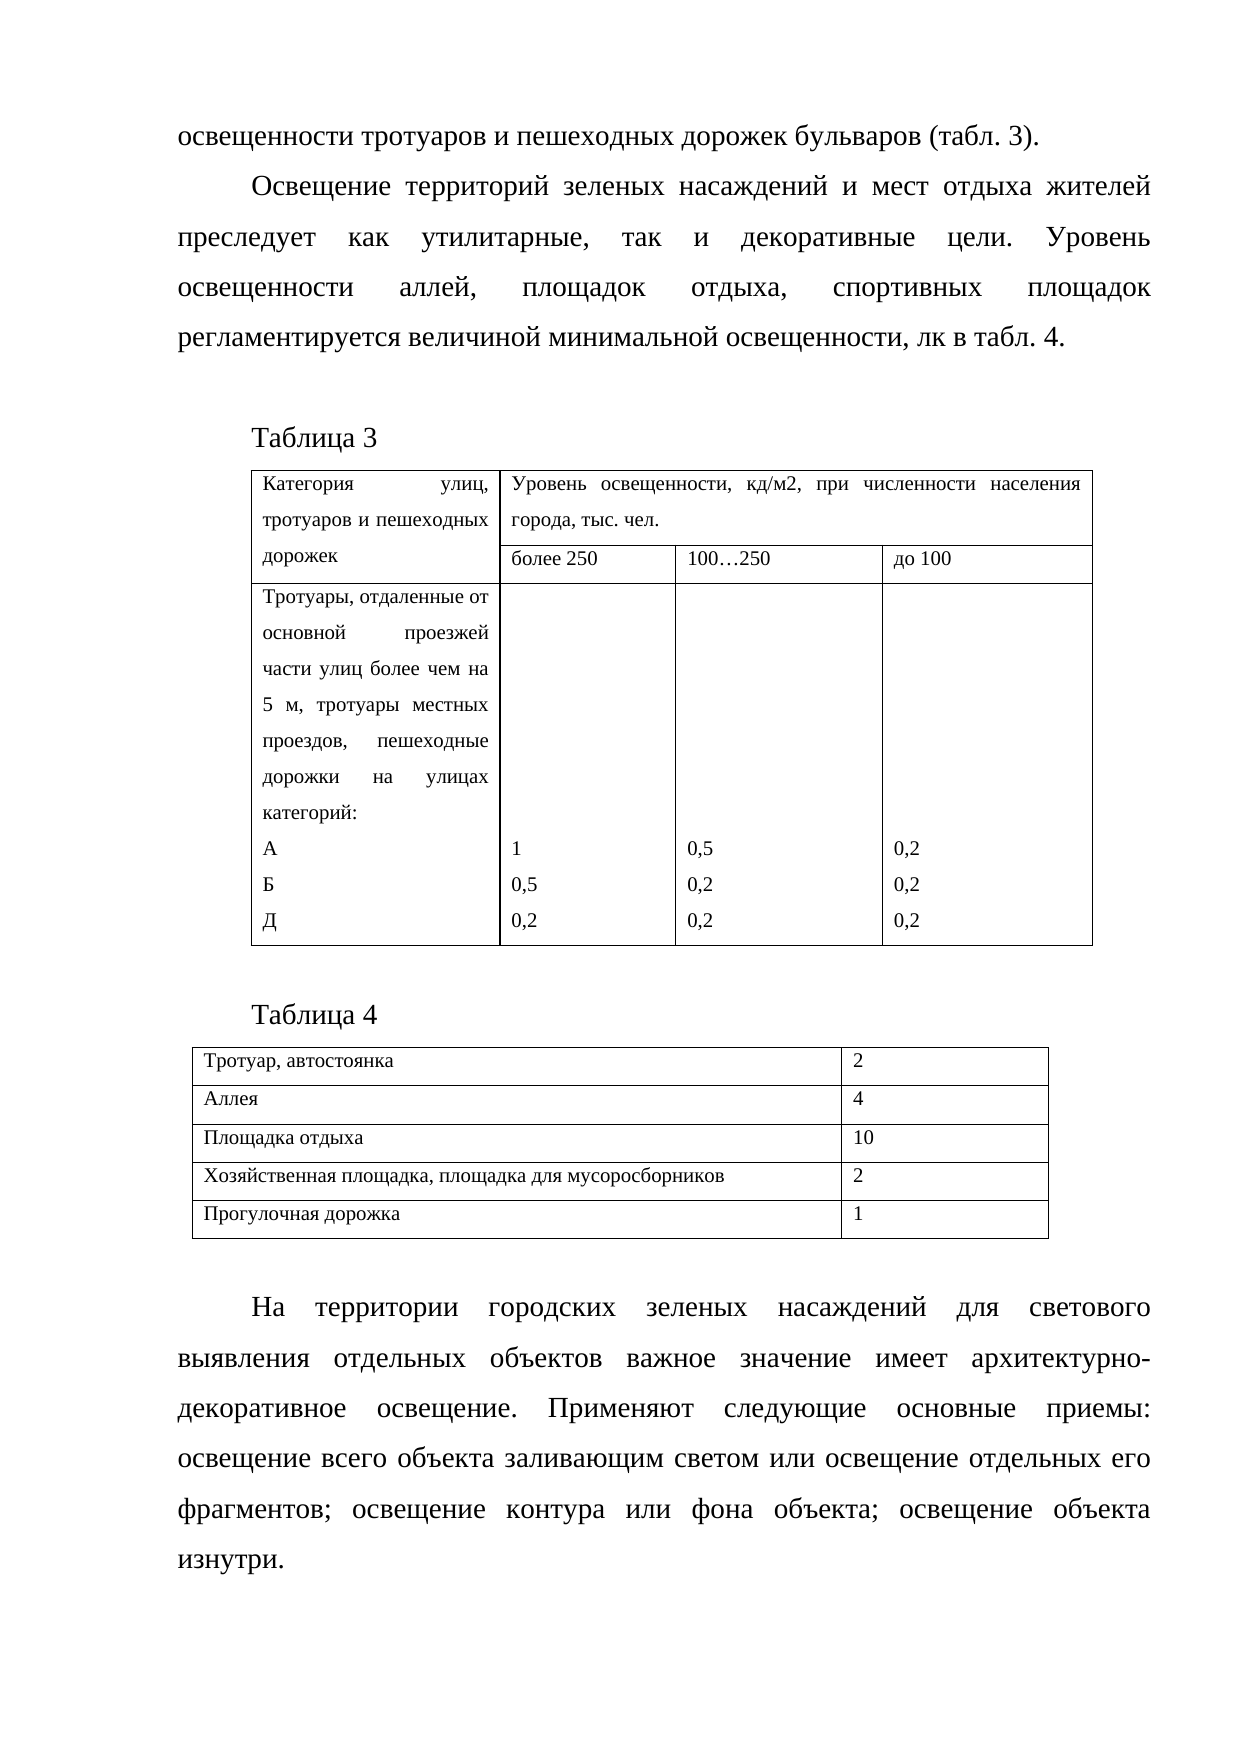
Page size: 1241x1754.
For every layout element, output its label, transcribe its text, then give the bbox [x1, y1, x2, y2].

table_cell Аллея [193, 1086, 841, 1123]
table_cell 2 [842, 1163, 1048, 1200]
table_cell Прогулочная дорожка [193, 1201, 841, 1238]
table_cell 100…250 [676, 546, 882, 583]
text На территории городских зеленых насаждений для светового выявления отдельных объектов важное значение имеет архитектурно-декоративное освещение. Применяют следующие основные приемы: освещение всего объекта заливающим светом или освещение отдельных его фрагментов; освещение контура или фона объекта; освещение объекта изнутри. [177, 1289, 1152, 1575]
table_cell 0,5 0,2 0,2 [676, 584, 882, 945]
table_cell 10 [842, 1125, 1048, 1162]
table_cell Хозяйственная площадка, площадка для мусоросборников [193, 1163, 841, 1200]
table_cell 4 [842, 1086, 1048, 1123]
table_cell 1 [842, 1201, 1048, 1238]
table_cell более 250 [501, 546, 675, 583]
table_cell Тротуары, отдаленные от основной проезжей части улиц более чем на 5 м, тротуары местных проездов, пешеходные дорожки на улицах категорий: А Б Д [252, 584, 499, 945]
table_header Уровень освещенности, кд/м2, при численности населения города, тыс. чел. [501, 471, 1092, 544]
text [177, 118, 1152, 152]
text Освещение территорий зеленых насаждений и мест отдыха жителей преследует как утилитарные, так и декоративные цели. Уровень освещенности аллей, площадок отдыха, спортивных площадок регламентируется величиной минимальной освещенности, лк в табл. 4. [177, 168, 1152, 353]
text Таблица 4 [177, 997, 1152, 1030]
table_header 2 [842, 1048, 1048, 1085]
text Таблица 3 [177, 420, 1152, 453]
table_cell 0,2 0,2 0,2 [883, 584, 1092, 945]
table_cell до 100 [883, 546, 1092, 583]
table_header Тротуар, автостоянка [193, 1048, 841, 1085]
table_cell Площадка отдыха [193, 1125, 841, 1162]
table_cell 1 0,5 0,2 [501, 584, 675, 945]
table_header Категория улиц, тротуаров и пешеходных дорожек [252, 471, 499, 583]
